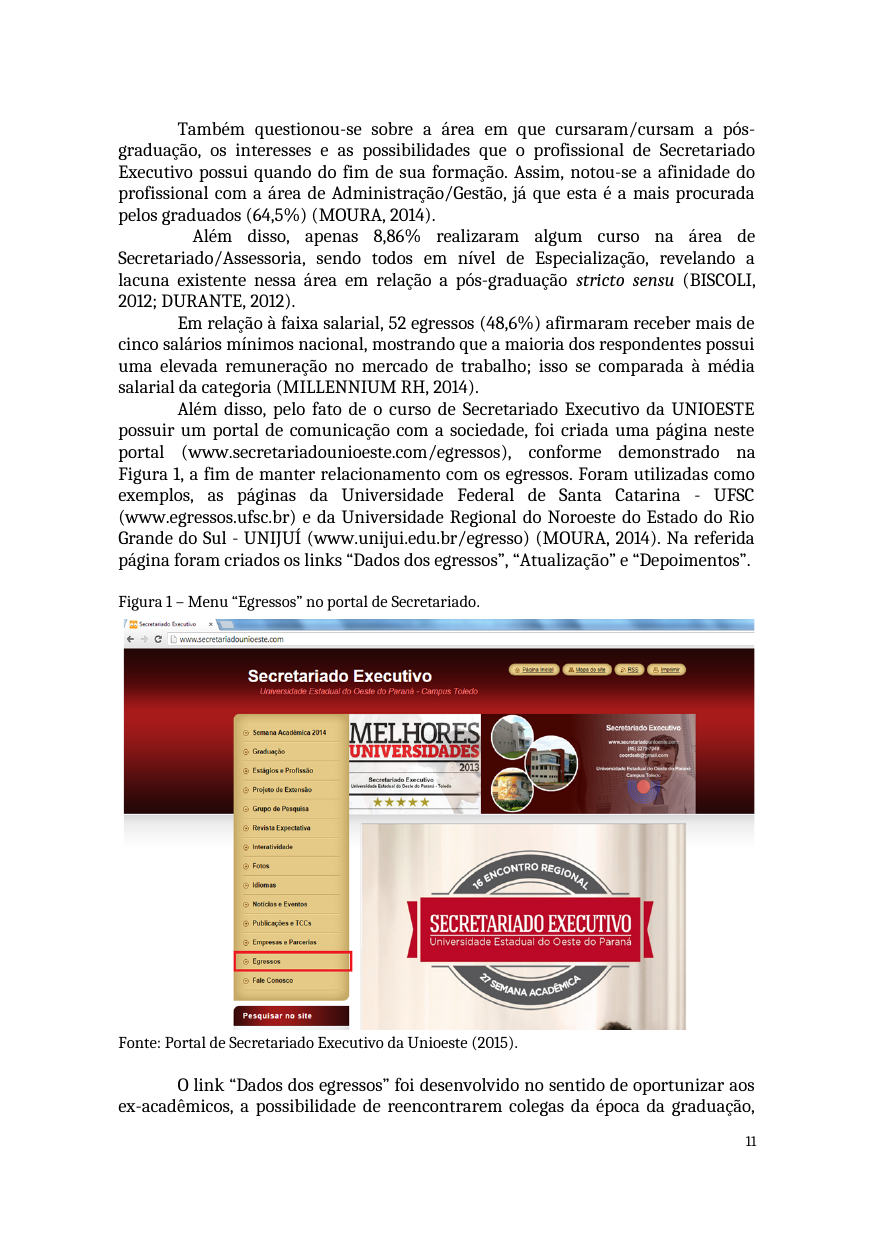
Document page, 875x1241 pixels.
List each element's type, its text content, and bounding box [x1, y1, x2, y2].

text Além disso, apenas 8,86% realizaram algum curso na área de Secretariado/Assessoria, sendo todos em nível de Especialização, revelando a lacuna existente nessa área em relação a pós-graduação stricto sensu (BISCOLI, 2012; DURANTE, 2012). [118, 226, 756, 312]
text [118, 1074, 756, 1117]
text Também questionou-se sobre a área em que cursaram/cursam a pós-graduação, os interesses e as possibilidades que o profissional de Secretariado Executivo possui quando do fim de sua formação. Assim, notou-se a afinidade do profissional com a área de Administração/Gestão, já que esta é a mais procurada pelos graduados (64,5%) (MOURA, 2014). [118, 118, 756, 226]
text Em relação à faixa salarial, 52 egressos (48,6%) afirmaram receber mais de cinco salários mínimos nacional, mostrando que a maioria dos respondentes possui uma elevada remuneração no mercado de trabalho; isso se comparada à média salarial da categoria (MILLENNIUM RH, 2014). [118, 312, 756, 398]
text Figura 1 – Menu “Egressos” no portal de Secretariado. [118, 592, 756, 612]
text Além disso, pelo fato de o curso de Secretariado Executivo da UNIOESTE possuir um portal de comunicação com a sociedade, foi criada uma página neste portal (www.secretariadounioeste.com/egressos), conforme demonstrado na Figura 1, a fim de manter relacionamento com os egressos. Foram utilizadas como exemplos, as páginas da Universidade Federal de Santa Catarina - UFSC (www.egressos.ufsc.br) e da Universidade Regional do Noroeste do Estado do Rio Grande do Sul - UNIJUÍ (www.unijui.edu.br/egresso) (MOURA, 2014). Na referida página foram criados os links “Dados dos egressos”, “Atualização” e “Depoimentos”. [118, 398, 756, 571]
picture [123, 619, 754, 1029]
